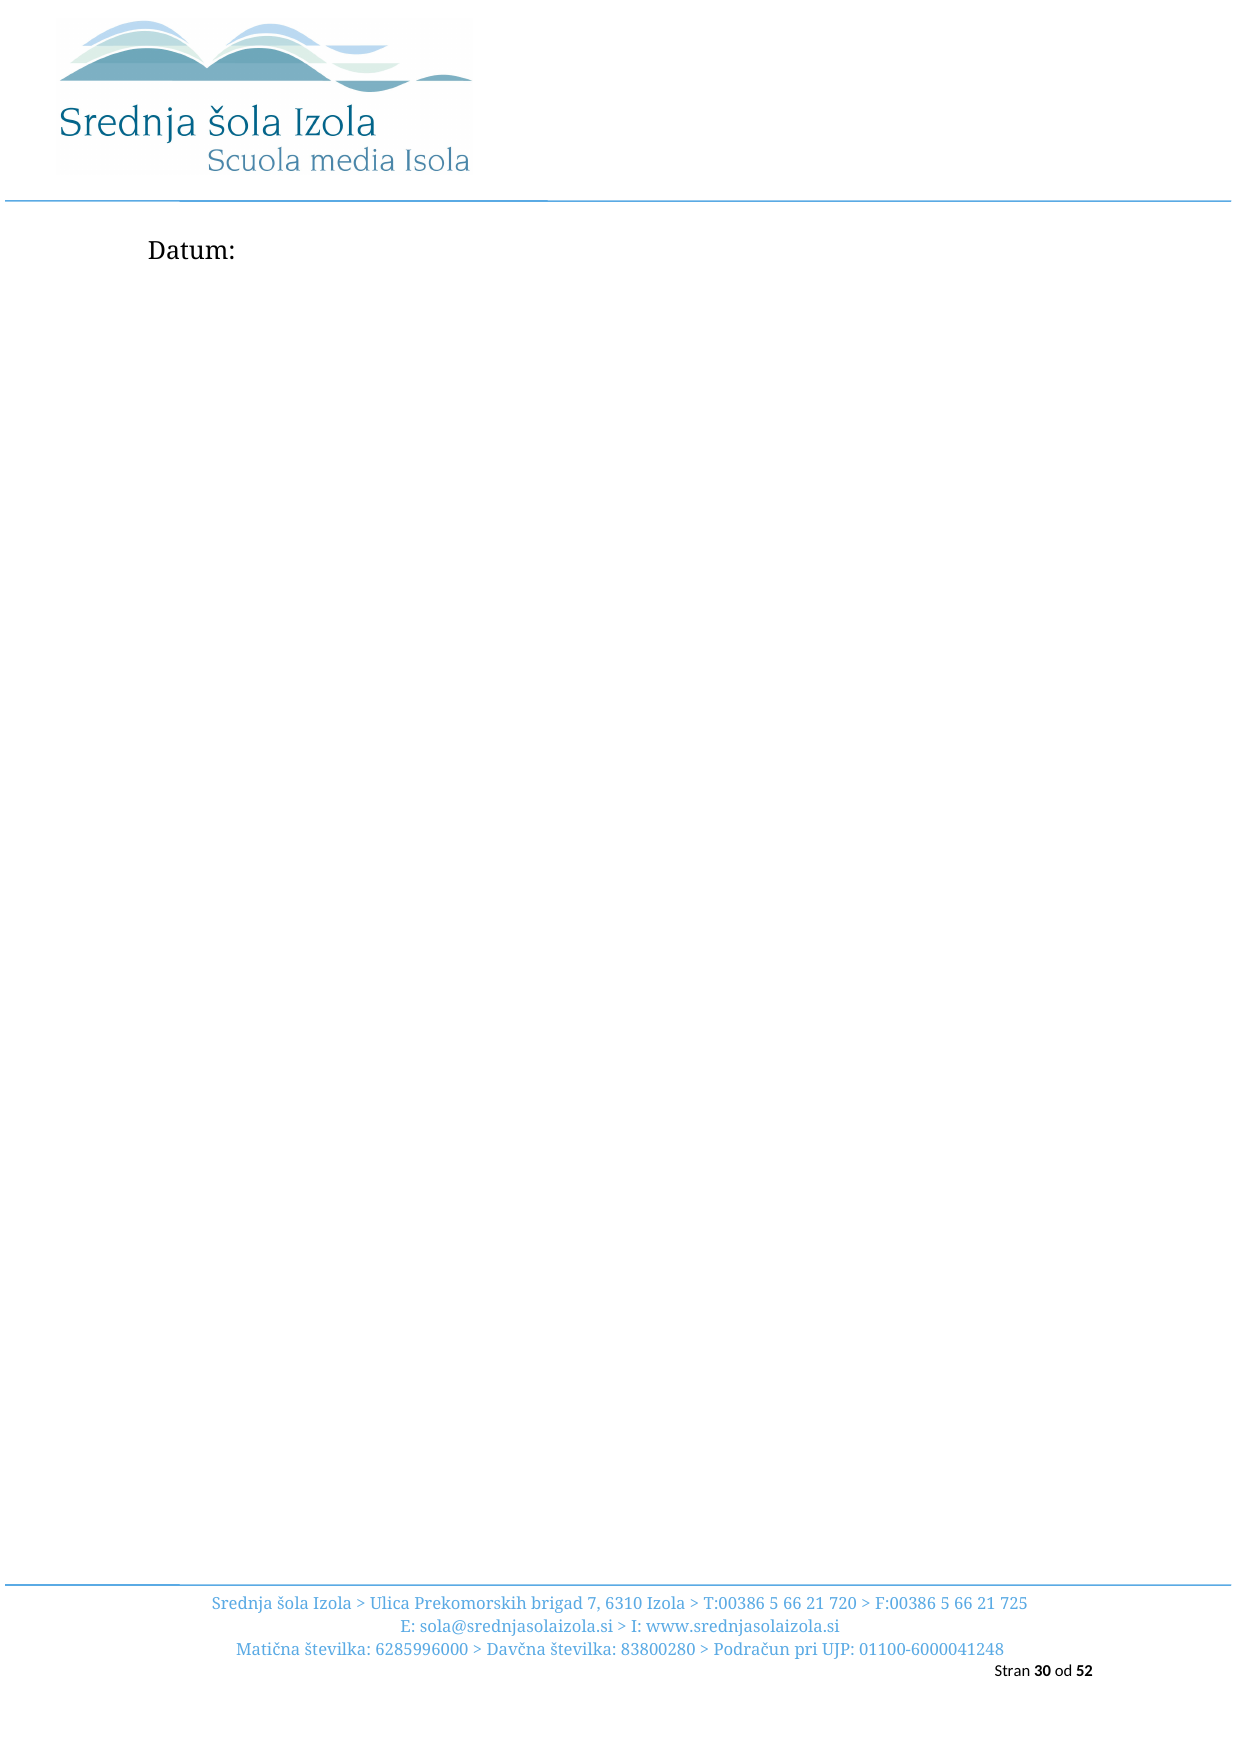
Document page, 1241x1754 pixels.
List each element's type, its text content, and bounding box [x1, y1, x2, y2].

picture [56, 18, 473, 175]
text Datum: [148, 233, 1093, 267]
